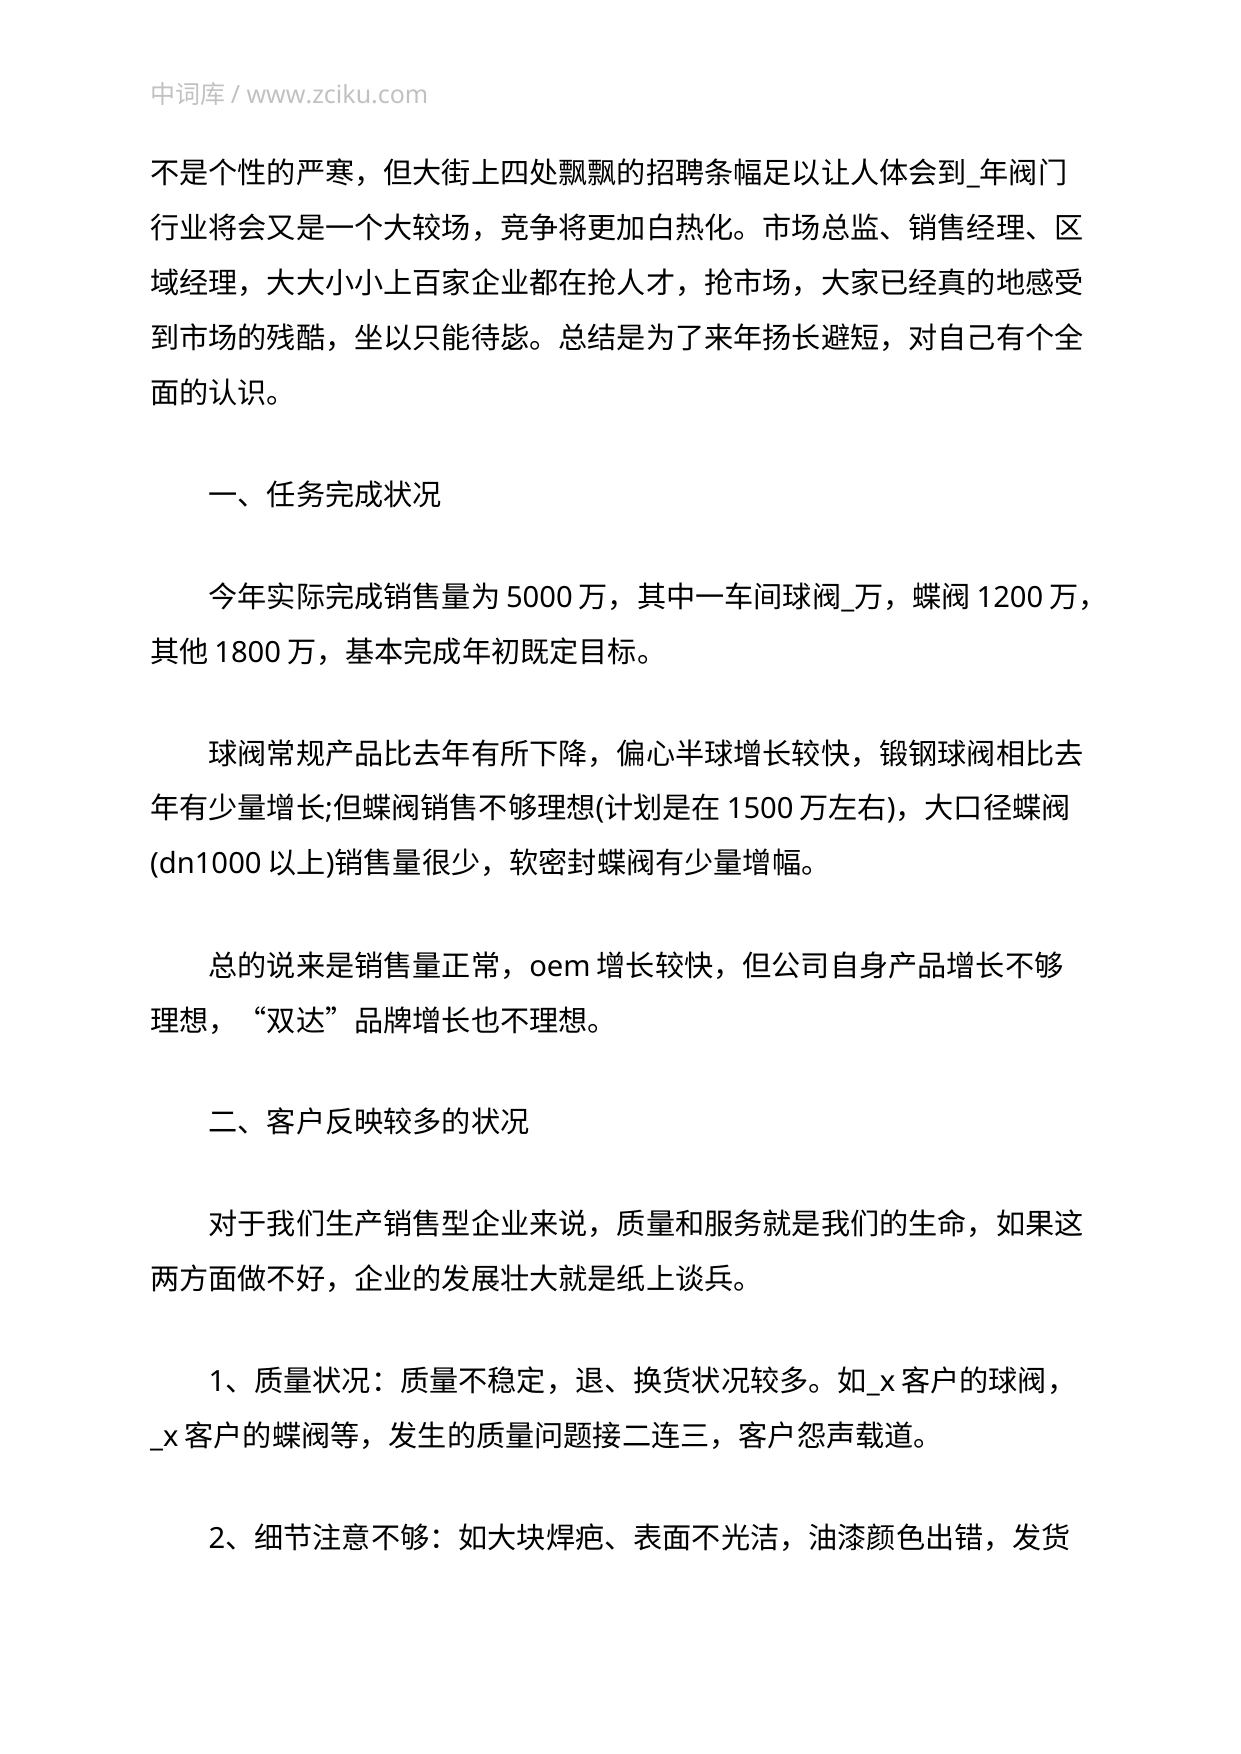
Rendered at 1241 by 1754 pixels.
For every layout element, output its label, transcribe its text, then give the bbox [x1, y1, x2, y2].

text 对于我们生产销售型企业来说，质量和服务就是我们的生命，如果这两方面做不好，企业的发展壮大就是纸上谈兵。 [150, 1201, 1090, 1298]
text 二、客户反映较多的状况 [150, 1099, 1090, 1141]
text 1、质量状况：质量不稳定，退、换货状况较多。如_x客户的球阀，_x客户的蝶阀等，发生的质量问题接二连三，客户怨声载道。 [150, 1357, 1090, 1455]
text 一、任务完成状况 [150, 471, 1090, 514]
text 总的说来是销售量正常，oem增长较快，但公司自身产品增长不够理想，“双达”品牌增长也不理想。 [150, 942, 1090, 1039]
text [150, 150, 1090, 412]
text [150, 1514, 1090, 1557]
text 今年实际完成销售量为5000万，其中一车间球阀_万，蝶阀1200万，其他1800万，基本完成年初既定目标。 [150, 573, 1090, 671]
text 球阀常规产品比去年有所下降，偏心半球增长较快，锻钢球阀相比去年有少量增长;但蝶阀销售不够理想(计划是在1500万左右)，大口径蝶阀(dn1000以上)销售量很少，软密封蝶阀有少量增幅。 [150, 730, 1090, 882]
